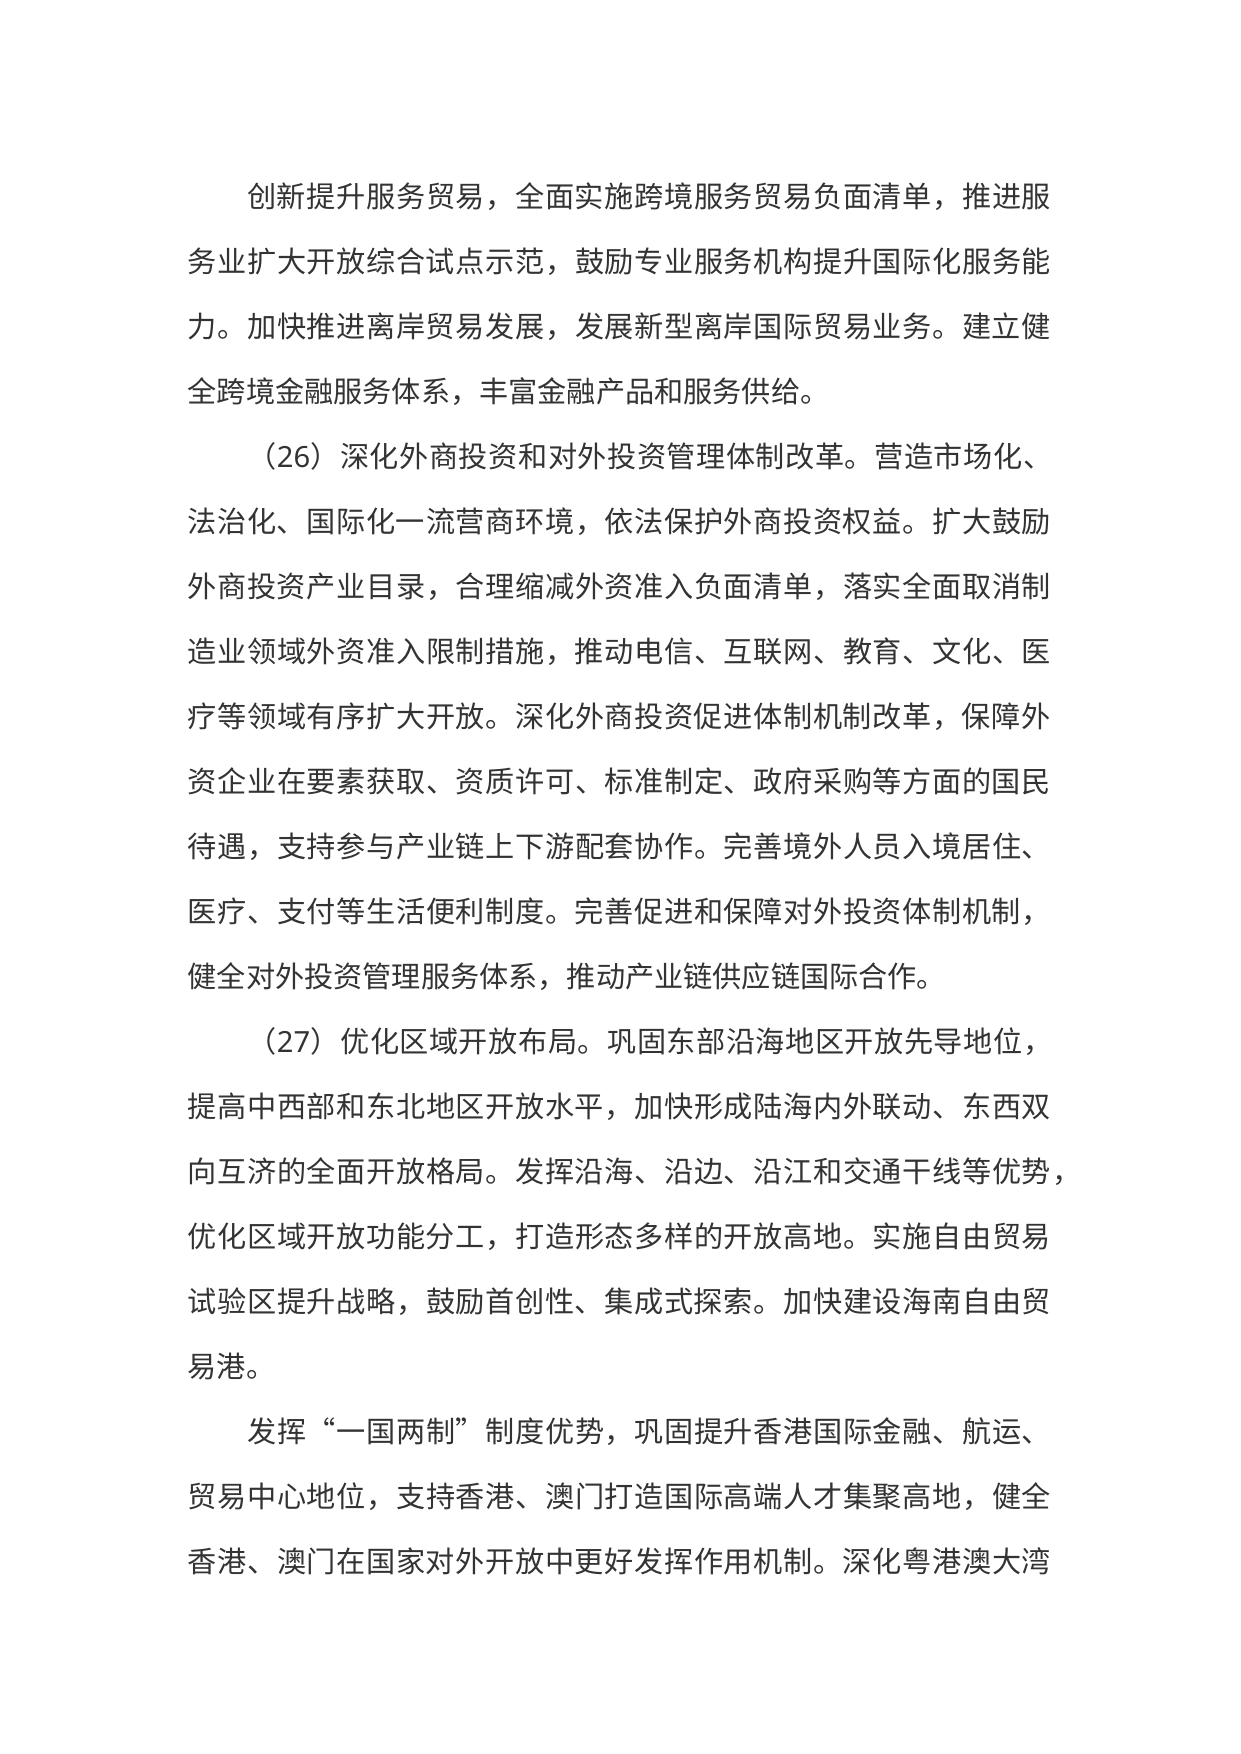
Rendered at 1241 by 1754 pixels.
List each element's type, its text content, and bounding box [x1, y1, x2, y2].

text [187, 1397, 1053, 1592]
text （26）深化外商投资和对外投资管理体制改革。营造市场化、法治化、国际化一流营商环境，依法保护外商投资权益。扩大鼓励外商投资产业目录，合理缩减外资准入负面清单，落实全面取消制造业领域外资准入限制措施，推动电信、互联网、教育、文化、医疗等领域有序扩大开放。深化外商投资促进体制机制改革，保障外资企业在要素获取、资质许可、标准制定、政府采购等方面的国民待遇，支持参与产业链上下游配套协作。完善境外人员入境居住、医疗、支付等生活便利制度。完善促进和保障对外投资体制机制，健全对外投资管理服务体系，推动产业链供应链国际合作。 [187, 422, 1053, 1007]
text 创新提升服务贸易，全面实施跨境服务贸易负面清单，推进服务业扩大开放综合试点示范，鼓励专业服务机构提升国际化服务能力。加快推进离岸贸易发展，发展新型离岸国际贸易业务。建立健全跨境金融服务体系，丰富金融产品和服务供给。 [187, 162, 1053, 422]
text （27）优化区域开放布局。巩固东部沿海地区开放先导地位，提高中西部和东北地区开放水平，加快形成陆海内外联动、东西双向互济的全面开放格局。发挥沿海、沿边、沿江和交通干线等优势，优化区域开放功能分工，打造形态多样的开放高地。实施自由贸易试验区提升战略，鼓励首创性、集成式探索。加快建设海南自由贸易港。 [187, 1007, 1053, 1397]
